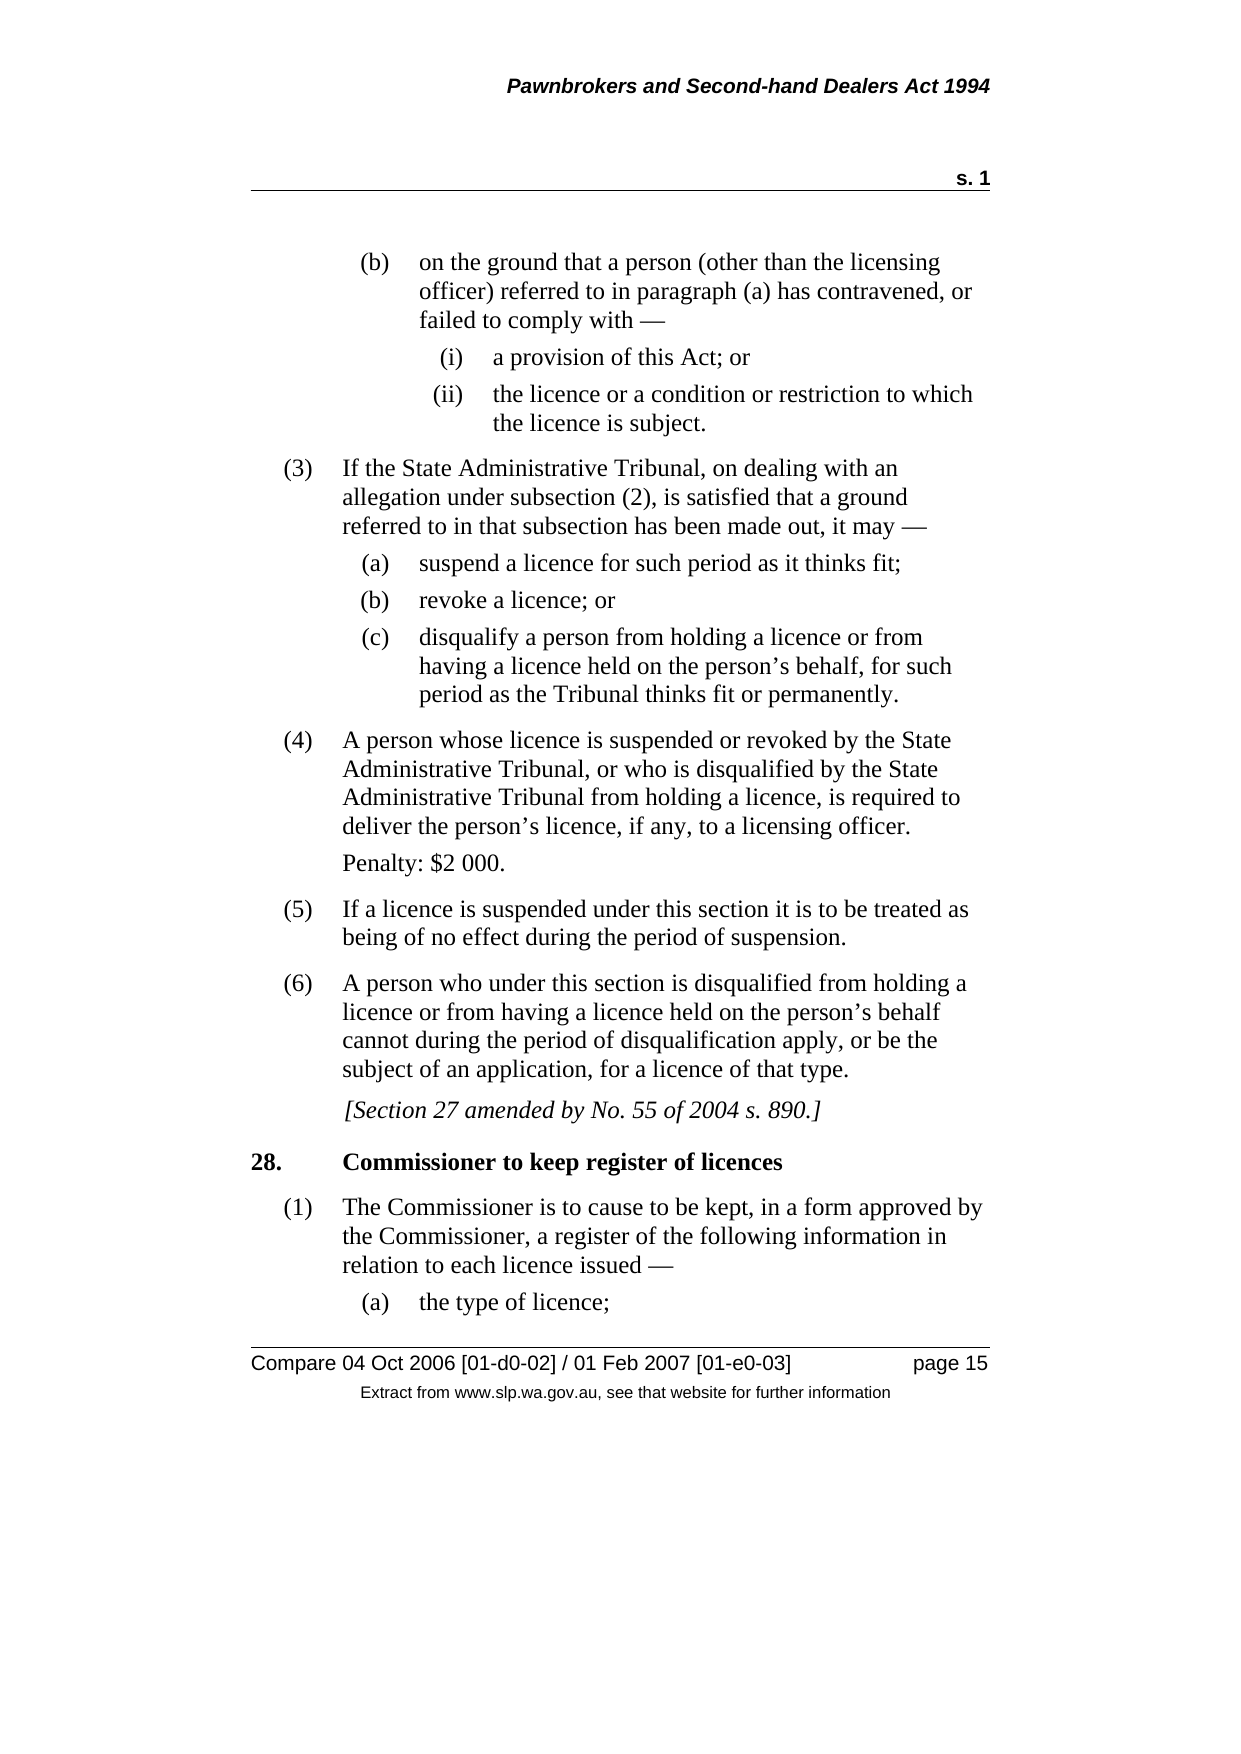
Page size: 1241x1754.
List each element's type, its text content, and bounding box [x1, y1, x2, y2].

text [Section 27 amended by No. 55 of 2004 s. 890.] [251, 1095, 990, 1124]
text (a) the type of licence; [251, 1287, 990, 1316]
text (a) suspend a licence for such period as it thinks fit; [251, 548, 990, 577]
text (5) If a licence is suspended under this section it is to be treated as being of no effect during the period of suspension. [251, 894, 990, 951]
text (3) If the State Administrative Tribunal, on dealing with an allegation under subsection (2), is satisfied that a ground referred to in that subsection has been made out, it may — [251, 453, 990, 539]
text Penalty: $2 000. [251, 848, 990, 877]
text (1) The Commissioner is to cause to be kept, in a form approved by the Commissioner, a register of the following information in relation to each licence issued — [251, 1192, 990, 1279]
subtitle 28. Commissioner to keep register of licences [251, 1147, 990, 1176]
text (ii) the licence or a condition or restriction to which the licence is subject. [251, 379, 990, 437]
text (i) a provision of this Act; or [251, 342, 990, 371]
text (c) disqualify a person from holding a licence or from having a licence held on the person’s behalf, for such period as the Tribunal thinks fit or permanently. [251, 622, 990, 708]
text (4) A person whose licence is suspended or revoked by the State Administrative Tribunal, or who is disqualified by the State Administrative Tribunal from holding a licence, is required to deliver the person’s licence, if any, to a licensing officer. [251, 725, 990, 840]
text (b) on the ground that a person (other than the licensing officer) referred to in paragraph (a) has contravened, or failed to comply with — [251, 247, 990, 334]
text (6) A person who under this section is disqualified from holding a licence or from having a licence held on the person’s behalf cannot during the period of disqualification apply, or be the subject of an application, for a licence of that type. [251, 968, 990, 1083]
text (b) revoke a licence; or [251, 585, 990, 614]
